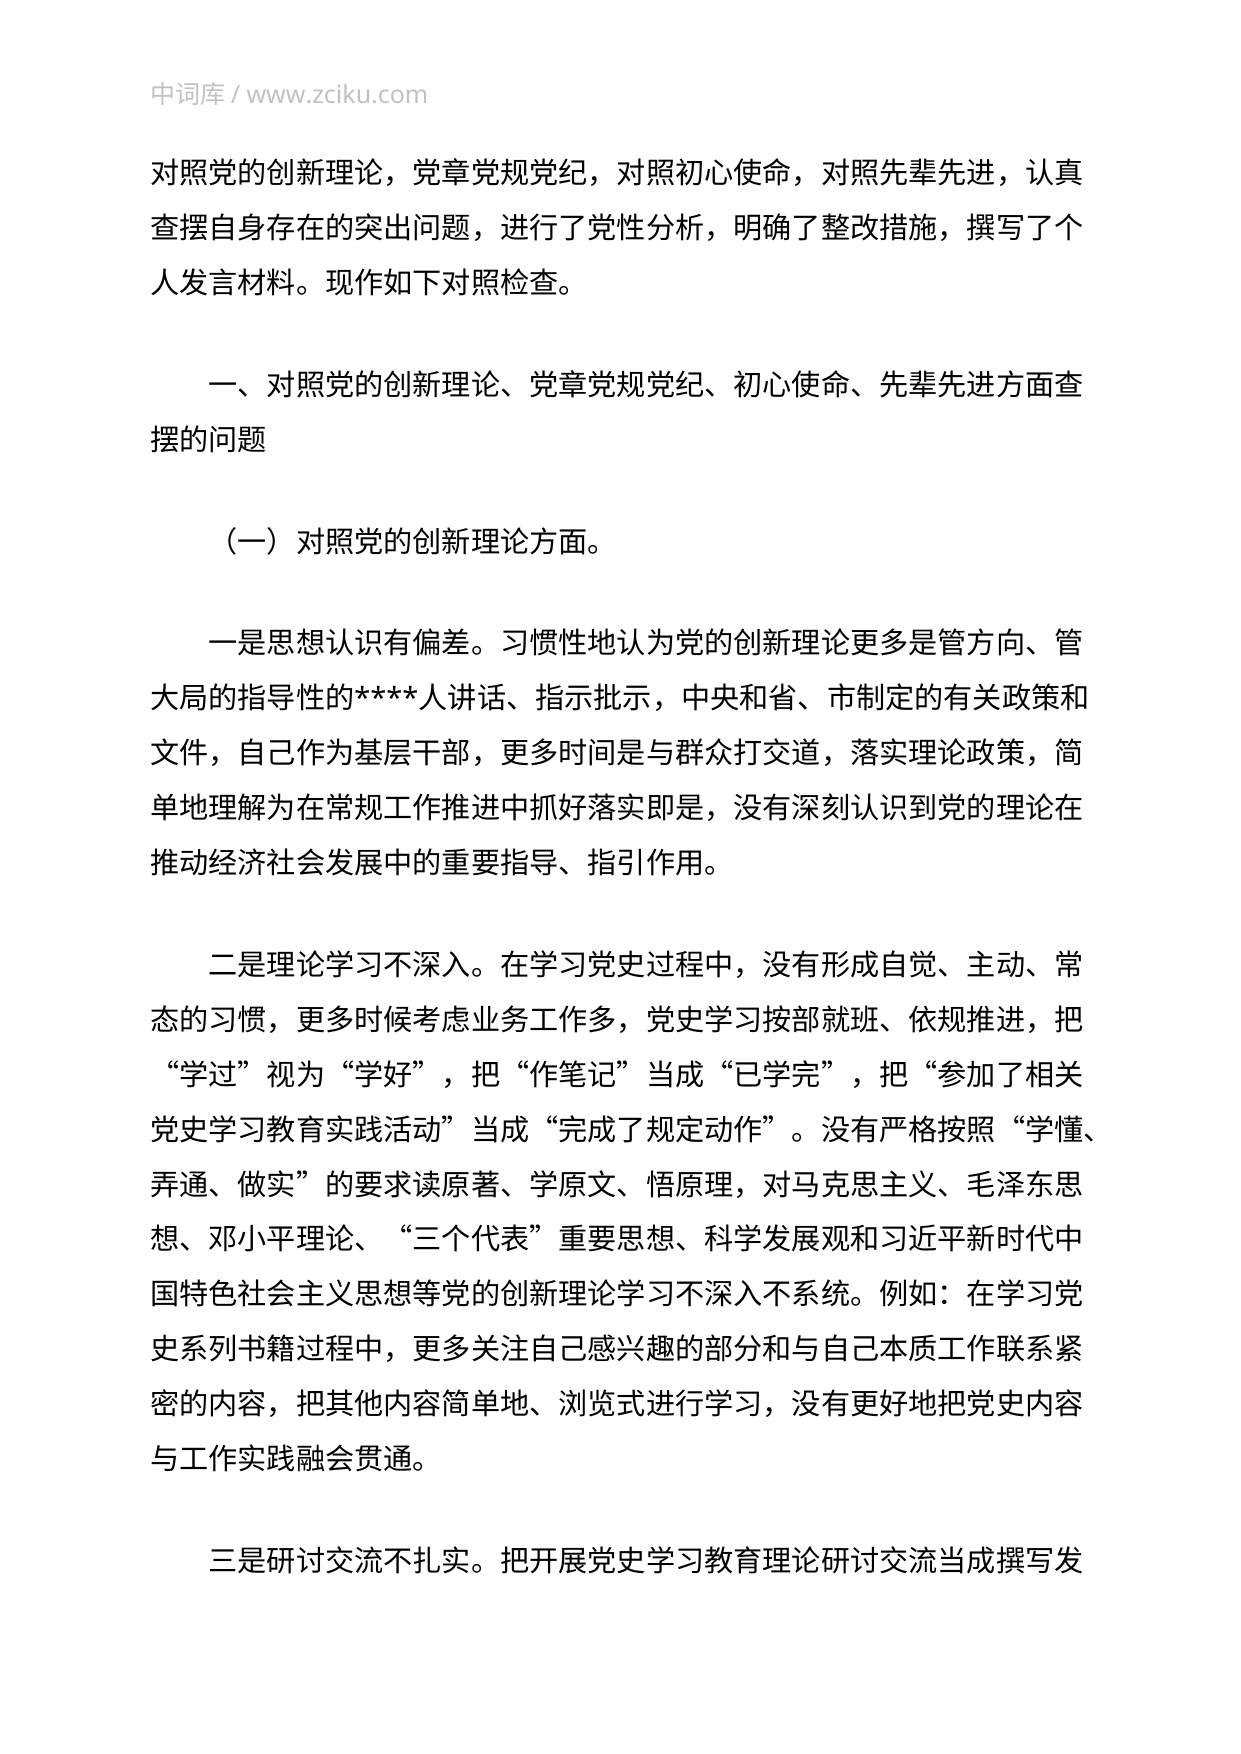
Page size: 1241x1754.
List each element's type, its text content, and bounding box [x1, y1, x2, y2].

text 一、对照党的创新理论、党章党规党纪、初心使命、先辈先进方面查摆的问题 [150, 362, 1090, 459]
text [150, 1537, 1090, 1579]
text 一是思想认识有偏差。习惯性地认为党的创新理论更多是管方向、管大局的指导性的****人讲话、指示批示，中央和省、市制定的有关政策和文件，自己作为基层干部，更多时间是与群众打交道，落实理论政策，简单地理解为在常规工作推进中抓好落实即是，没有深刻认识到党的理论在推动经济社会发展中的重要指导、指引作用。 [150, 620, 1090, 882]
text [150, 150, 1090, 302]
text （一）对照党的创新理论方面。 [150, 518, 1090, 561]
text 二是理论学习不深入。在学习党史过程中，没有形成自觉、主动、常态的习惯，更多时候考虑业务工作多，党史学习按部就班、依规推进，把“学过”视为“学好”，把“作笔记”当成“已学完”，把“参加了相关党史学习教育实践活动”当成“完成了规定动作”。没有严格按照“学懂、弄通、做实”的要求读原著、学原文、悟原理，对马克思主义、毛泽东思想、邓小平理论、“三个代表”重要思想、科学发展观和习近平新时代中国特色社会主义思想等党的创新理论学习不深入不系统。例如：在学习党史系列书籍过程中，更多关注自己感兴趣的部分和与自己本质工作联系紧密的内容，把其他内容简单地、浏览式进行学习，没有更好地把党史内容与工作实践融会贯通。 [150, 941, 1090, 1478]
